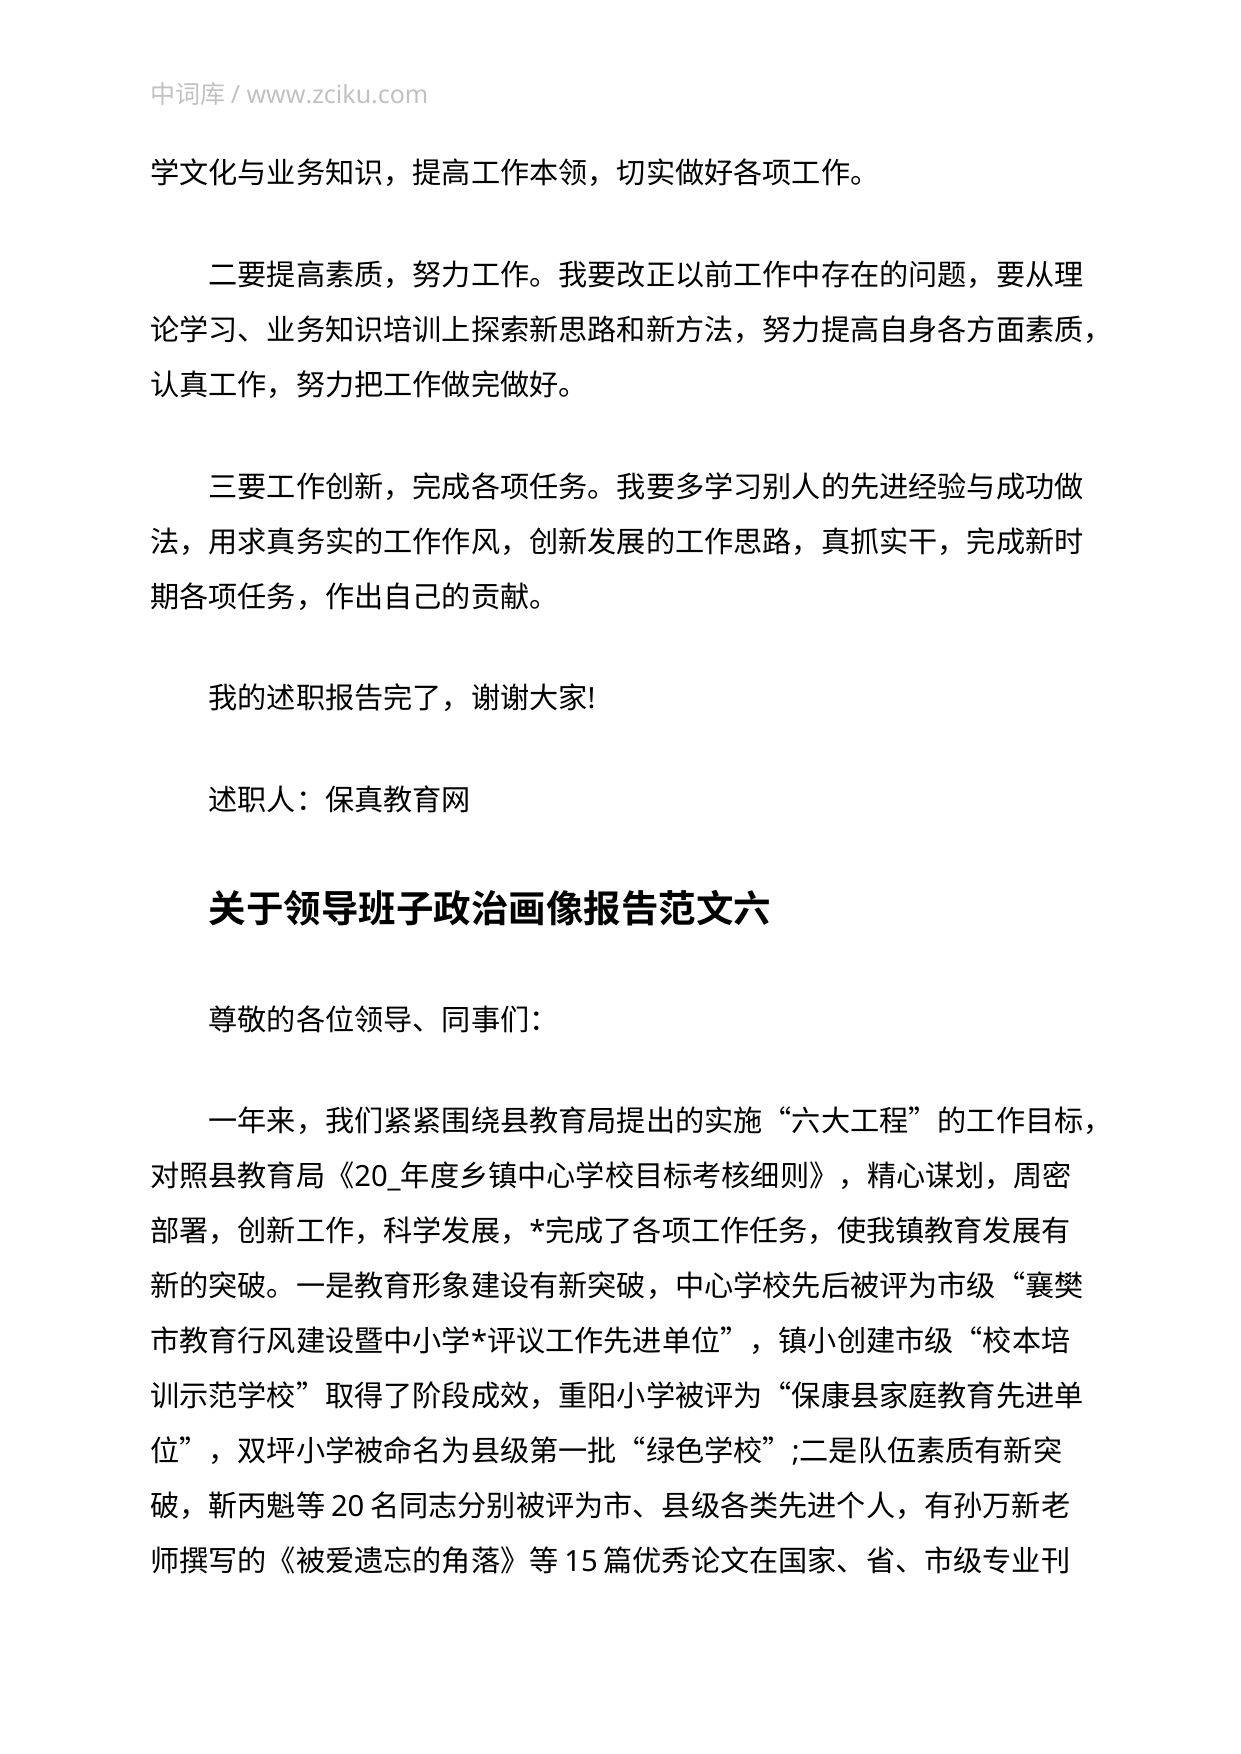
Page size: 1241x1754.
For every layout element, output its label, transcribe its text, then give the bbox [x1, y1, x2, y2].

text 述职人：保真教育网 [150, 777, 1090, 819]
text 二要提高素质，努力工作。我要改正以前工作中存在的问题，要从理论学习、业务知识培训上探索新思路和新方法，努力提高自身各方面素质，认真工作，努力把工作做完做好。 [150, 252, 1090, 404]
text 三要工作创新，完成各项任务。我要多学习别人的先进经验与成功做法，用求真务实的工作作风，创新发展的工作思路，真抓实干，完成新时期各项任务，作出自己的贡献。 [150, 463, 1090, 615]
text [150, 1098, 1090, 1580]
text 我的述职报告完了，谢谢大家! [150, 675, 1090, 717]
text 尊敬的各位领导、同事们： [150, 996, 1090, 1038]
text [150, 150, 1090, 192]
text 关于领导班子政治画像报告范文六 [150, 879, 1090, 933]
